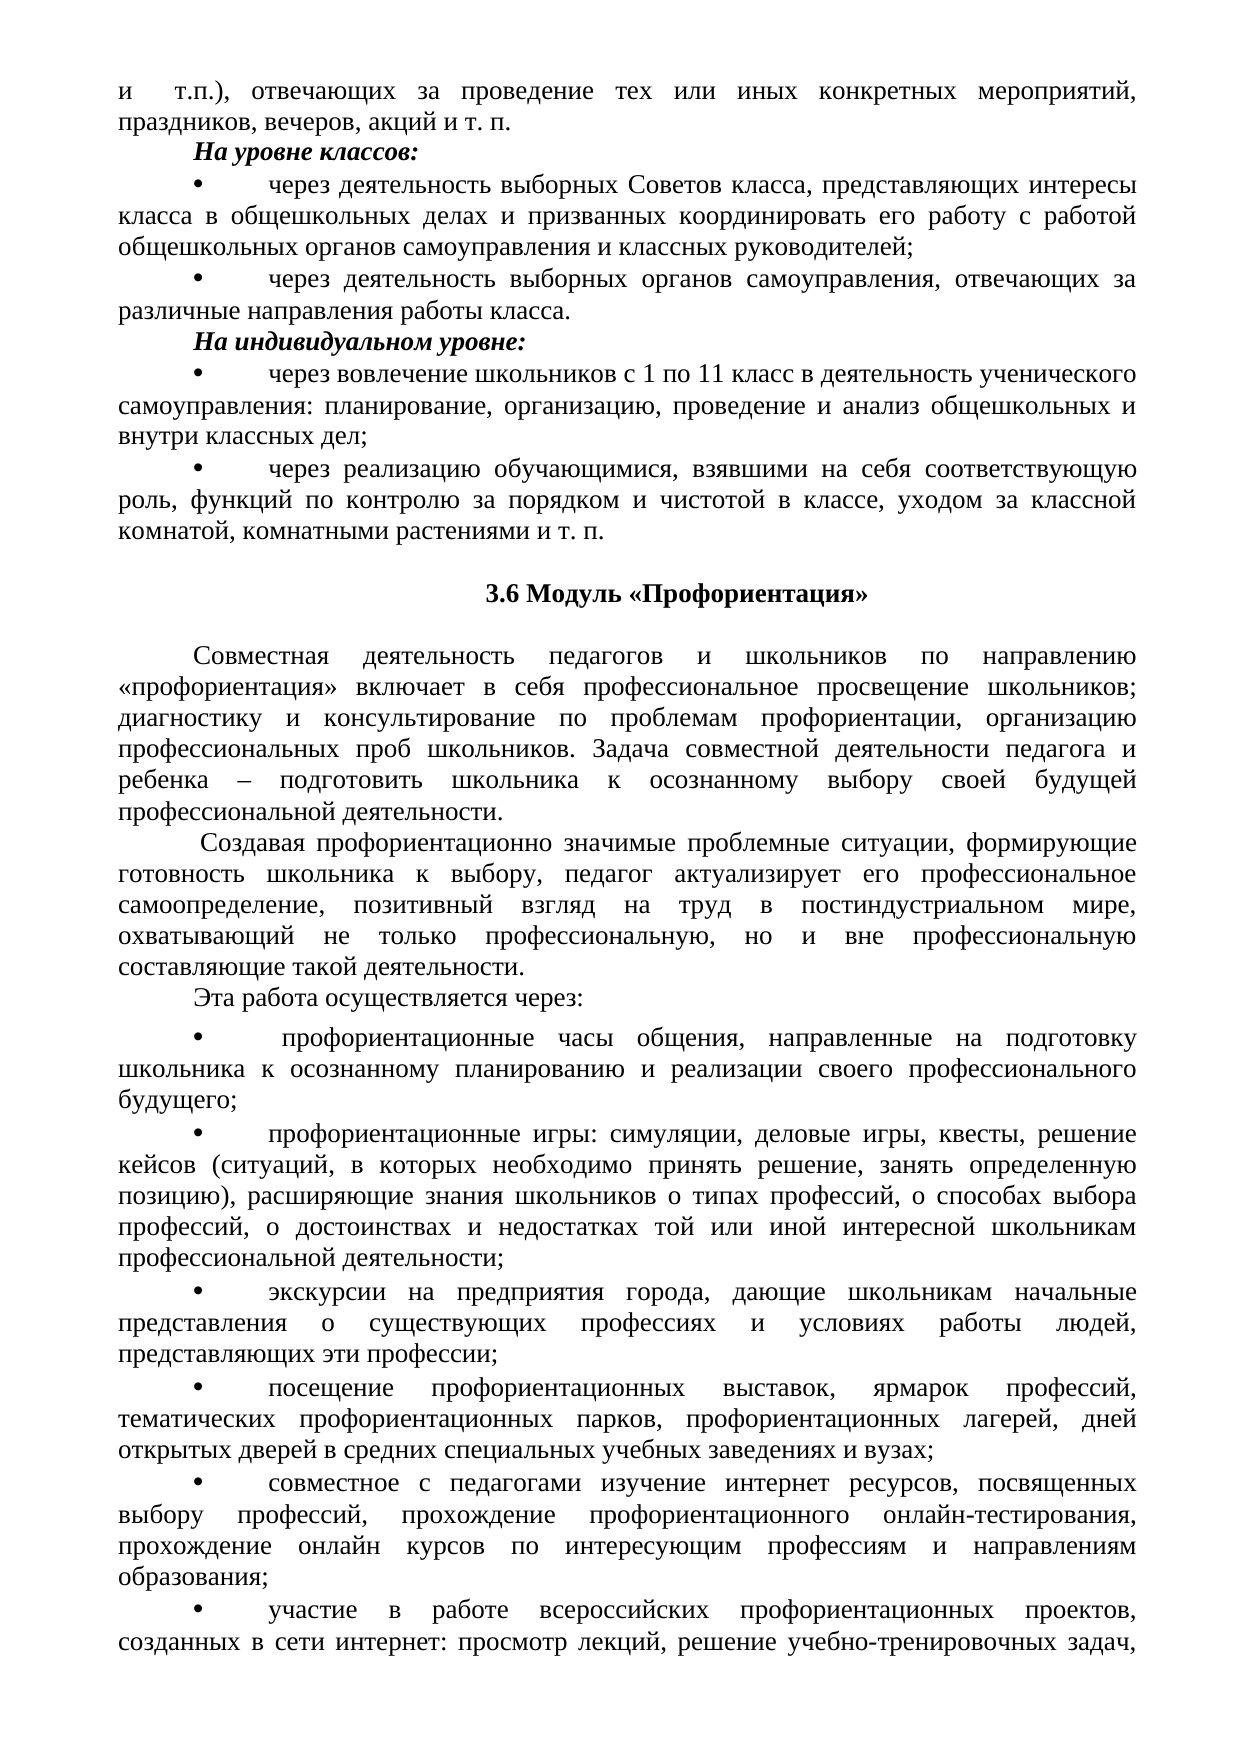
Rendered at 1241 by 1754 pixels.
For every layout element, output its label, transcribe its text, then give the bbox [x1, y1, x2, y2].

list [118, 74, 1138, 136]
list экскурсии на предприятия города, дающие школьникам начальные представления о существующих профессиях и условиях работы людей, представляющих эти профессии; [118, 1273, 1138, 1368]
list посещение профориентационных выставок, ярмарок профессий, тематических профориентационных парков, профориентационных лагерей, дней открытых дверей в средних специальных учебных заведениях и вузах; [118, 1368, 1138, 1464]
list через реализацию обучающимися, взявшими на себя соответствующую роль, функций по контролю за порядком и чистотой в классе, уходом за классной комнатой, комнатными растениями и т. п. [118, 451, 1138, 545]
text Совместная деятельность педагогов и школьников по направлению «профориентация» включает в себя профессиональное просвещение школьников; диагностику и консультирование по проблемам профориентации, организацию профессиональных проб школьников. Задача совместной деятельности педагога и ребенка – подготовить школьника к осознанному выбору своей будущей профессиональной деятельности. [118, 639, 1138, 826]
text Эта работа осуществляется через: [193, 982, 1161, 1013]
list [118, 1591, 1138, 1656]
list через деятельность выборных Советов класса, представляющих интересы класса в общешкольных делах и призванных координировать его работу с работой общешкольных органов самоуправления и классных руководителей; [118, 167, 1138, 261]
list совместное с педагогами изучение интернет ресурсов, посвященных выбору профессий, прохождение профориентационного онлайн-тестирования, прохождение онлайн курсов по интересующим профессиям и направлениям образования; [118, 1464, 1138, 1591]
text Создавая профориентационно значимые проблемные ситуации, формирующие готовность школьника к выбору, педагог актуализирует его профессиональное самоопределение, позитивный взгляд на труд в постиндустриальном мире, охватывающий не только профессиональную, но и вне профессиональную составляющие такой деятельности. [118, 826, 1138, 982]
list через деятельность выборных органов самоуправления, отвечающих за различные направления работы класса. [118, 262, 1137, 325]
text На индивидуальном уровне: [193, 325, 1161, 356]
text На уровне классов: [193, 136, 1161, 167]
list профориентационные часы общения, направленные на подготовку школьника к осознанному планированию и реализации своего профессионального будущего; [118, 1020, 1138, 1114]
list профориентационные игры: симуляции, деловые игры, квесты, решение кейсов (ситуаций, в которых необходимо принять решение, занять определенную позицию), расширяющие знания школьников о типах профессий, о способах выбора профессий, о достоинствах и недостатках той или иной интересной школьникам профессиональной деятельности; [118, 1114, 1138, 1273]
subtitle 3.6 Модуль «Профориентация» [193, 577, 1161, 608]
list через вовлечение школьников с 1 по 11 класс в деятельность ученического самоуправления: планирование, организацию, проведение и анализ общешкольных и внутри классных дел; [118, 356, 1138, 451]
